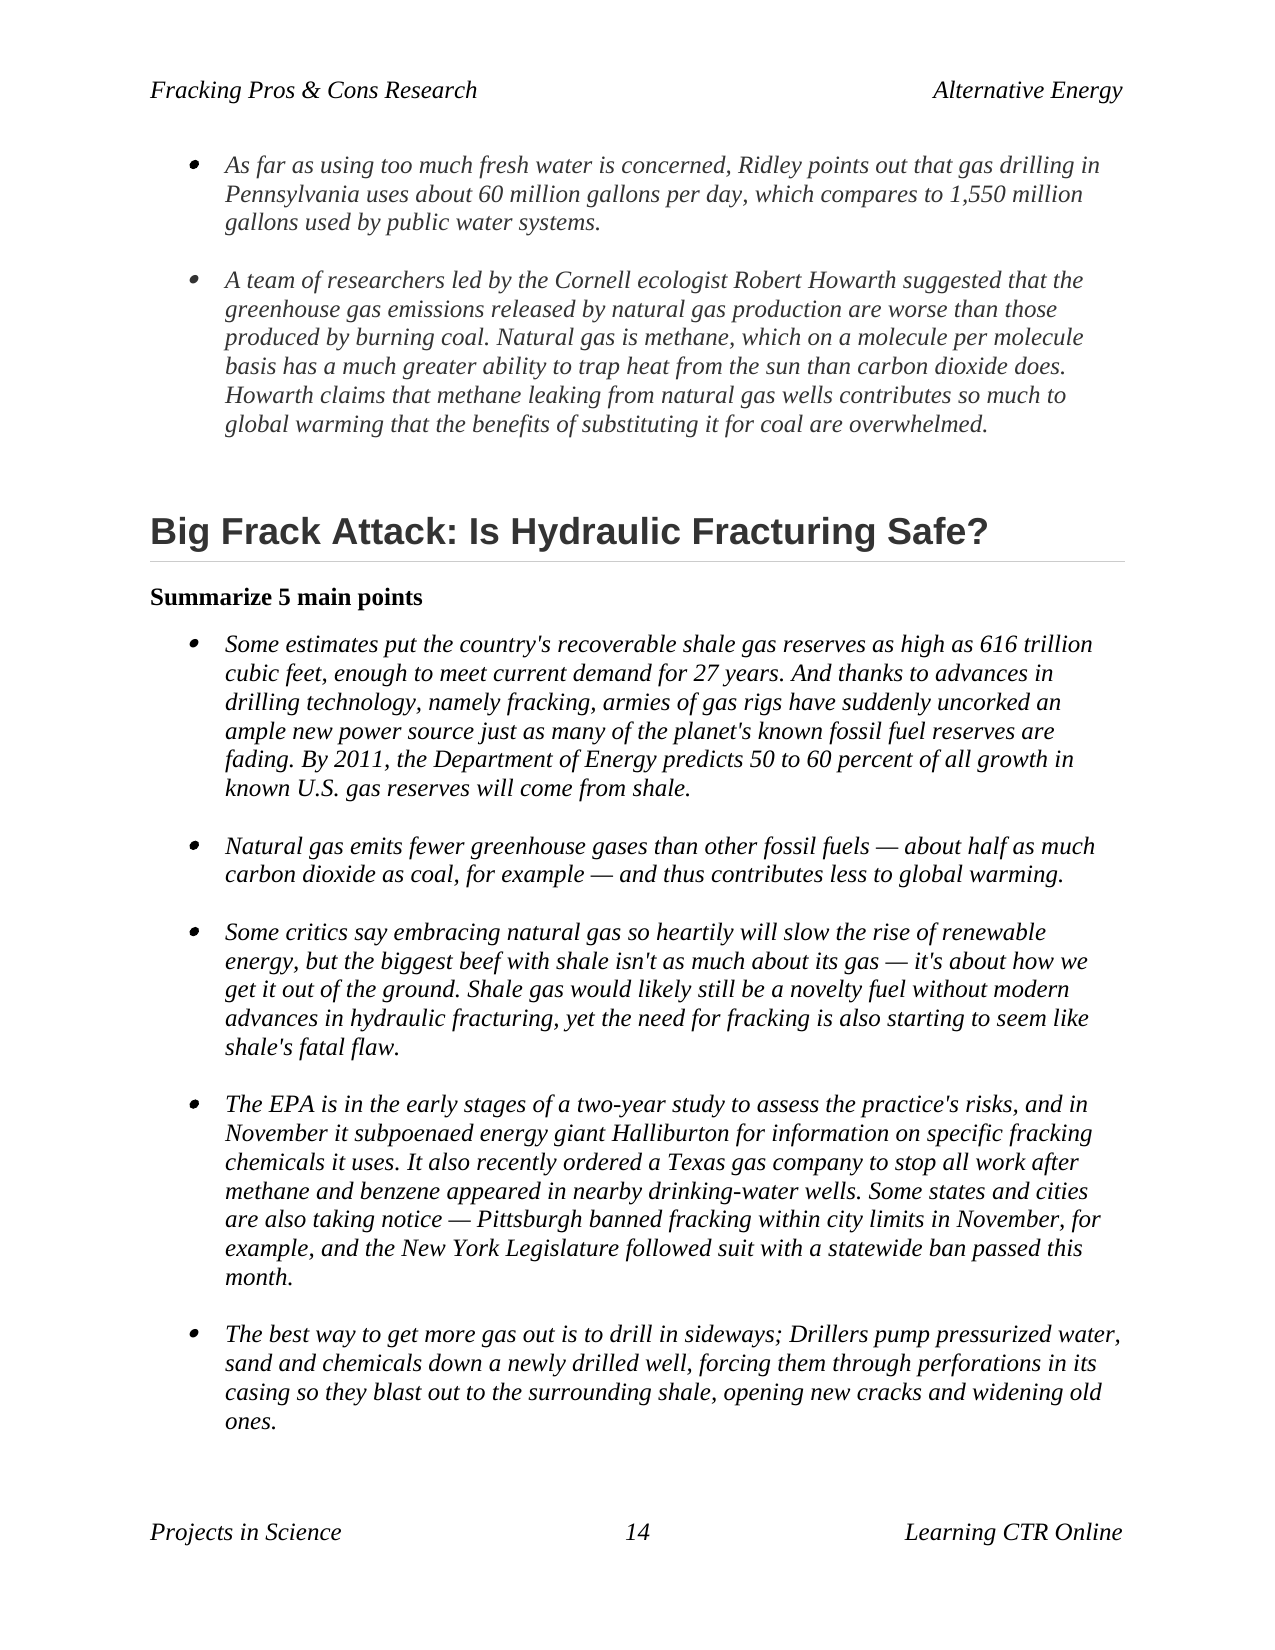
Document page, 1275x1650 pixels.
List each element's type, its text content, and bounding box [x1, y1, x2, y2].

text Summarize 5 main points [150, 582, 1125, 610]
list The best way to get more gas out is to drill in sideways; Drillers pump pressurized water, sand and chemicals down a newly drilled well, forcing them through perforations in its casing so they blast out to the surrounding shale, opening new cracks and widening old ones. [187, 1319, 1125, 1434]
list As far as using too much fresh water is concerned, Ridley points out that gas drilling in Pennsylvania uses about 60 million gallons per day, which compares to 1,550 million gallons used by public water systems. [187, 150, 1125, 236]
list Some estimates put the country's recoverable shale gas reserves as high as 616 trillion cubic feet, enough to meet current demand for 27 years. And thanks to advances in drilling technology, namely fracking, armies of gas rigs have suddenly uncorked an ample new power source just as many of the planet's known fossil fuel reserves are fading. By 2011, the Department of Energy predicts 50 to 60 percent of all growth in known U.S. gas reserves will come from shale. [187, 629, 1125, 802]
list Some critics say embracing natural gas so heartily will slow the rise of renewable energy, but the biggest beef with shale isn't as much about its gas — it's about how we get it out of the ground. Shale gas would likely still be a novelty fuel without modern advances in hydraulic fracturing, yet the need for fracking is also starting to seem like shale's fatal flaw. [187, 917, 1125, 1061]
list Natural gas emits fewer greenhouse gases than other fossil fuels — about half as much carbon dioxide as coal, for example — and thus contributes less to global warming. [187, 831, 1125, 888]
subtitle Big Frack Attack: Is Hydraulic Fracturing Safe? [150, 509, 1125, 561]
list The EPA is in the early stages of a two-year study to assess the practice's risks, and in November it subpoenaed energy giant Halliburton for information on specific fracking chemicals it uses. It also recently ordered a Texas gas company to stop all work after methane and benzene appeared in nearby drinking-water wells. Some states and cities are also taking notice — Pittsburgh banned fracking within city limits in November, for example, and the New York Legislature followed suit with a statewide ban passed this month. [187, 1089, 1125, 1291]
list A team of researchers led by the Cornell ecologist Robert Howarth suggested that the greenhouse gas emissions released by natural gas production are worse than those produced by burning coal. Natural gas is methane, which on a molecule per molecule basis has a much greater ability to trap heat from the sun than carbon dioxide does. Howarth claims that methane leaking from natural gas wells contributes so much to global warming that the benefits of substituting it for coal are overwhelmed. [187, 265, 1125, 437]
